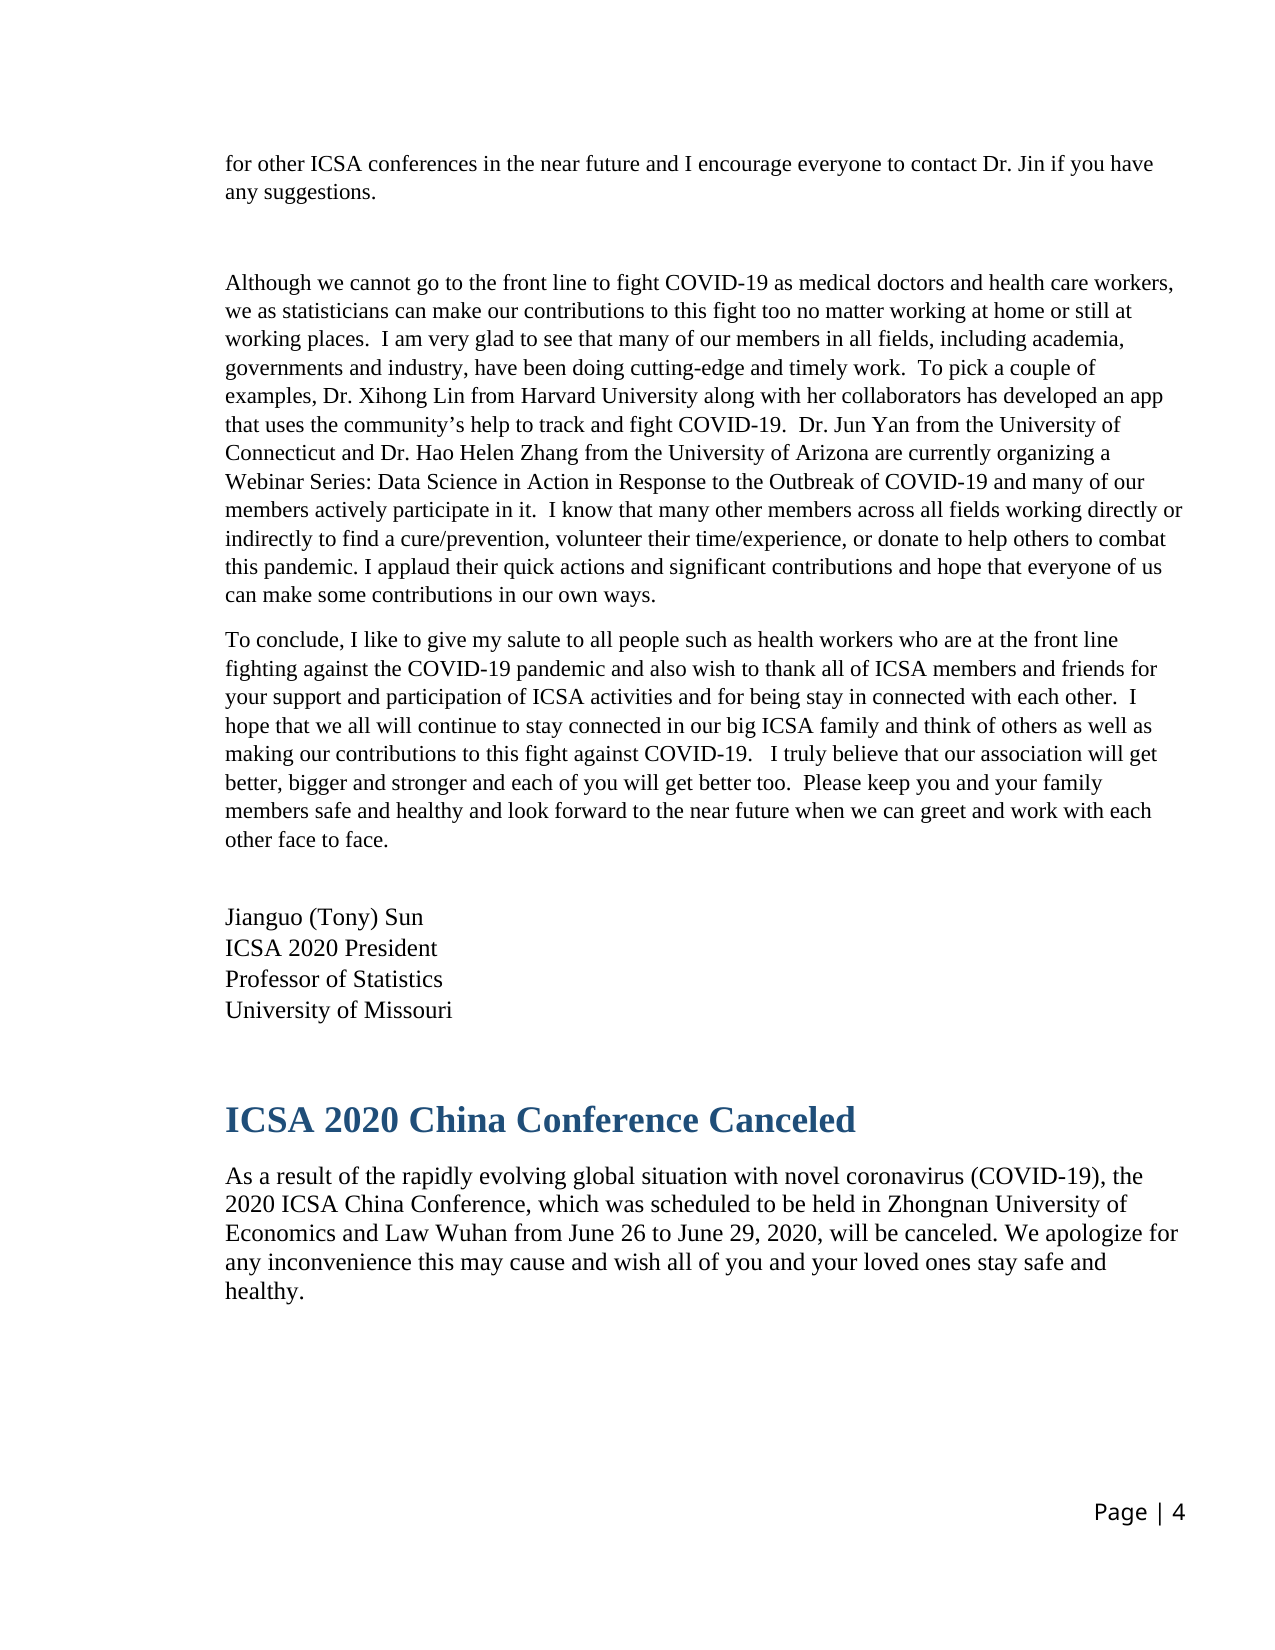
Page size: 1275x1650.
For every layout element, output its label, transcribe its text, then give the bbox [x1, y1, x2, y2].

text ICSA 2020 President [225, 933, 1185, 962]
text Although we cannot go to the front line to fight COVID-19 as medical doctors and health care workers, we as statisticians can make our contributions to this fight too no matter working at home or still at working places. I am very glad to see that many of our members in all fields, including academia, governments and industry, have been doing cutting-edge and timely work. To pick a couple of examples, Dr. Xihong Lin from Harvard University along with her collaborators has developed an app that uses the community’s help to track and fight COVID-19. Dr. Jun Yan from the University of Connecticut and Dr. Hao Helen Zhang from the University of Arizona are currently organizing a Webinar Series: Data Science in Action in Response to the Outbreak of COVID-19 and many of our members actively participate in it. I know that many other members across all fields working directly or indirectly to find a cure/prevention, volunteer their time/experience, or donate to help others to combat this pandemic. I applaud their quick actions and significant contributions and hope that everyone of us can make some contributions in our own ways. [225, 269, 1185, 608]
text University of Missouri [225, 995, 1185, 1024]
text Professor of Statistics [225, 964, 1185, 993]
text As a result of the rapidly evolving global situation with novel coronavirus (COVID-19), the 2020 ICSA China Conference, which was scheduled to be held in Zhongnan University of Economics and Law Wuhan from June 26 to June 29, 2020, will be canceled. We apologize for any inconvenience this may cause and wish all of you and your loved ones stay safe and healthy. [225, 1161, 1185, 1304]
subtitle ICSA 2020 China Conference Canceled [225, 1097, 1185, 1141]
text To conclude, I like to give my salute to all people such as health workers who are at the front line fighting against the COVID-19 pandemic and also wish to thank all of ICSA members and friends for your support and participation of ICSA activities and for being stay in connected with each other. I hope that we all will continue to stay connected in our big ICSA family and think of others as well as making our contributions to this fight against COVID-19. I truly believe that our association will get better, bigger and stronger and each of you will get better too. Please keep you and your family members safe and healthy and look forward to the near future when we can greet and work with each other face to face. [225, 627, 1185, 852]
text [225, 150, 1185, 205]
text Jianguo (Tony) Sun [225, 902, 1185, 931]
